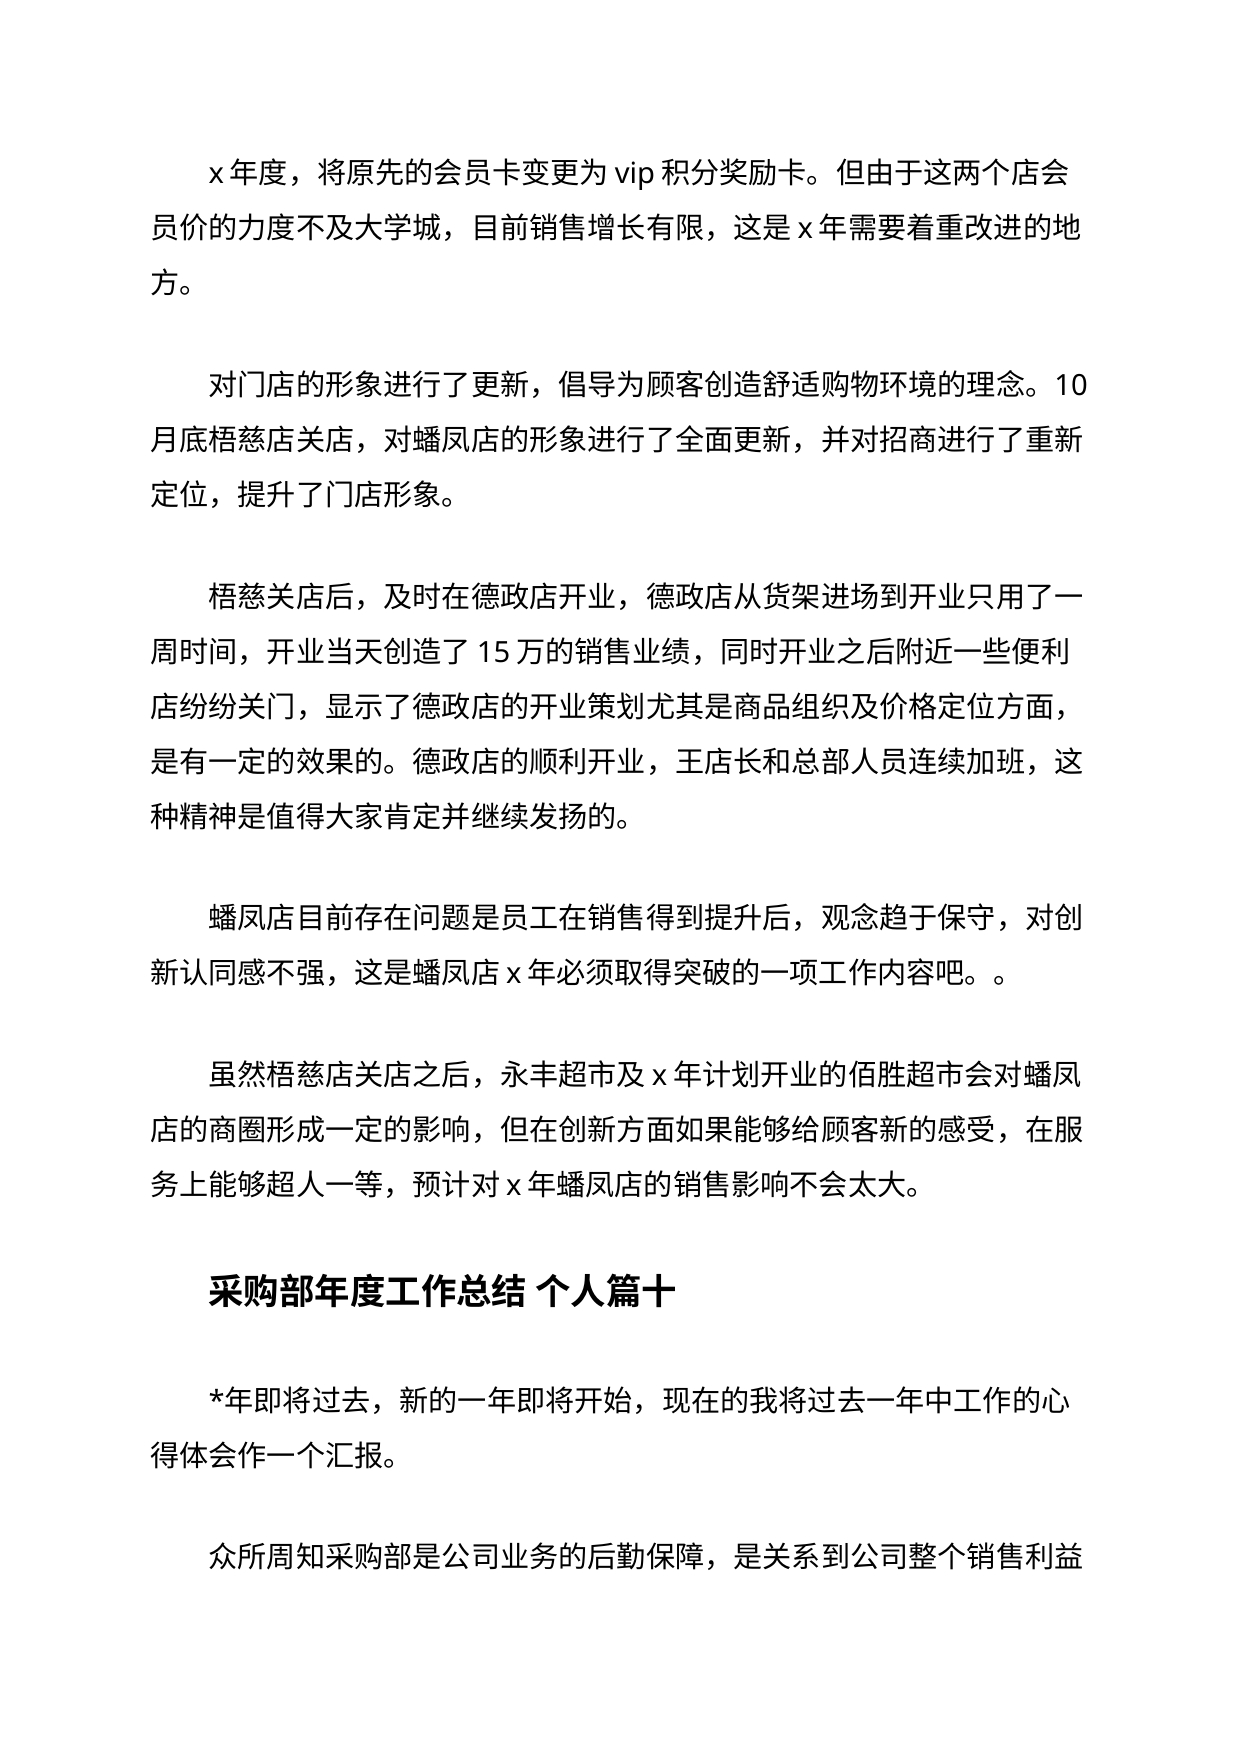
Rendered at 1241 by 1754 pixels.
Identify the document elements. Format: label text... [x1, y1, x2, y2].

text *年即将过去，新的一年即将开始，现在的我将过去一年中工作的心得体会作一个汇报。 [150, 1377, 1090, 1474]
text x年度，将原先的会员卡变更为vip积分奖励卡。但由于这两个店会员价的力度不及大学城，目前销售增长有限，这是x年需要着重改进的地方。 [150, 150, 1090, 302]
text 蟠凤店目前存在问题是员工在销售得到提升后，观念趋于保守，对创新认同感不强，这是蟠凤店x年必须取得突破的一项工作内容吧。。 [150, 895, 1090, 992]
text 梧慈关店后，及时在德政店开业，德政店从货架进场到开业只用了一周时间，开业当天创造了15万的销售业绩，同时开业之后附近一些便利店纷纷关门，显示了德政店的开业策划尤其是商品组织及价格定位方面，是有一定的效果的。德政店的顺利开业，王店长和总部人员连续加班，这种精神是值得大家肯定并继续发扬的。 [150, 573, 1090, 835]
text 对门店的形象进行了更新，倡导为顾客创造舒适购物环境的理念。10月底梧慈店关店，对蟠凤店的形象进行了全面更新，并对招商进行了重新定位，提升了门店形象。 [150, 362, 1090, 514]
text 虽然梧慈店关店之后，永丰超市及x年计划开业的佰胜超市会对蟠凤店的商圈形成一定的影响，但在创新方面如果能够给顾客新的感受，在服务上能够超人一等，预计对x年蟠凤店的销售影响不会太大。 [150, 1052, 1090, 1204]
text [150, 1534, 1090, 1576]
text 采购部年度工作总结 个人篇十 [150, 1264, 1090, 1315]
